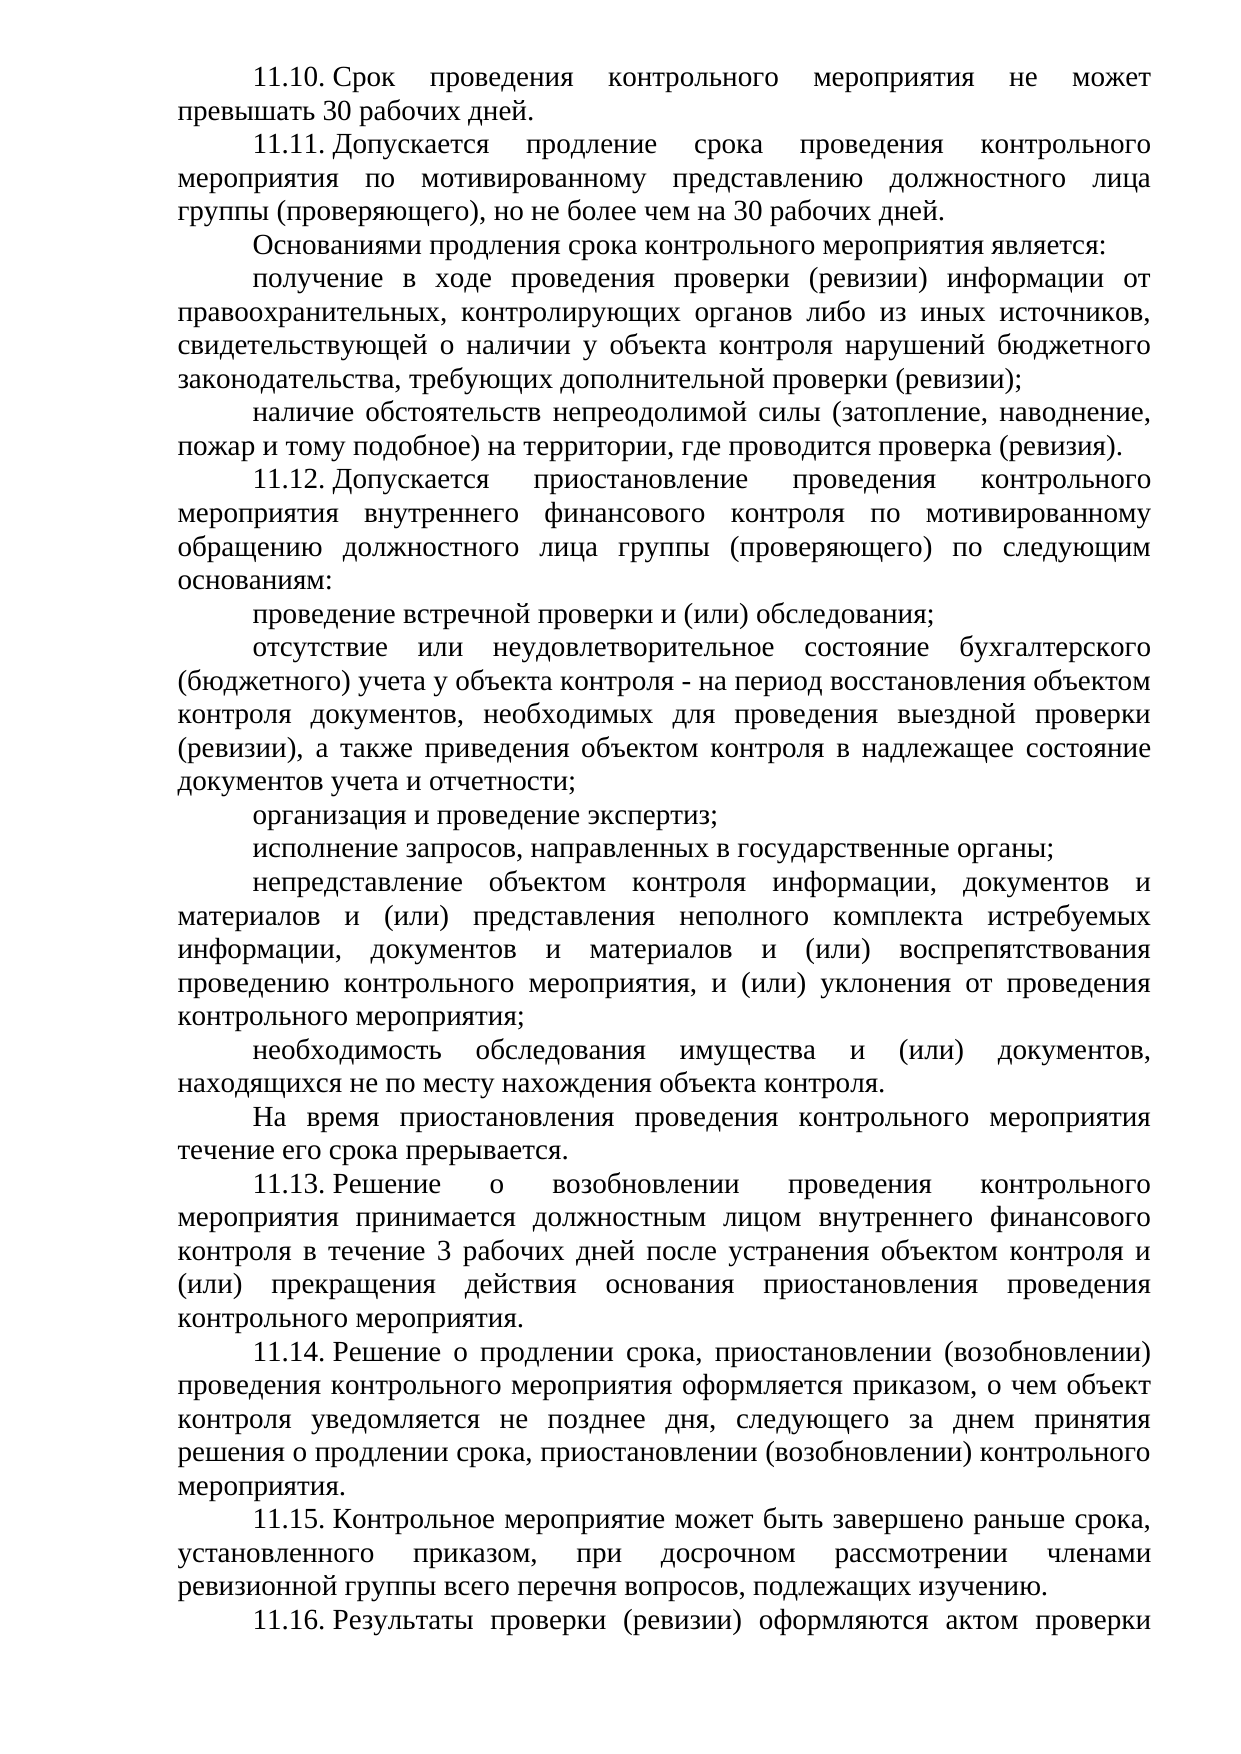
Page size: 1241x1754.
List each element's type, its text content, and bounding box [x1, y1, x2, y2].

text 11.12. Допускается приостановление проведения контрольного мероприятия внутреннего финансового контроля по мотивированному обращению должностного лица группы (проверяющего) по следующим основаниям: [177, 462, 1152, 596]
text На время приостановления проведения контрольного мероприятия течение его срока прерывается. [177, 1099, 1152, 1166]
text наличие обстоятельств непреодолимой силы (затопление, наводнение, пожар и тому подобное) на территории, где проводится проверка (ревизия). [177, 394, 1152, 462]
text 11.15. Контрольное мероприятие может быть завершено раньше срока, установленного приказом, при досрочном рассмотрении членами ревизионной группы всего перечня вопросов, подлежащих изучению. [177, 1501, 1152, 1602]
text 11.11. Допускается продление срока проведения контрольного мероприятия по мотивированному представлению должностного лица группы (проверяющего), но не более чем на 30 рабочих дней. [177, 126, 1152, 227]
text непредставление объектом контроля информации, документов и материалов и (или) представления неполного комплекта истребуемых информации, документов и материалов и (или) воспрепятствования проведению контрольного мероприятия, и (или) уклонения от проведения контрольного мероприятия; [177, 864, 1152, 1032]
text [177, 1602, 1152, 1636]
text проведение встречной проверки и (или) обследования; [177, 596, 1152, 629]
text 11.10. Срок проведения контрольного мероприятия не может превышать 30 рабочих дней. [177, 59, 1152, 126]
text 11.14. Решение о продлении срока, приостановлении (возобновлении) проведения контрольного мероприятия оформляется приказом, о чем объект контроля уведомляется не позднее дня, следующего за днем принятия решения о продлении срока, приостановлении (возобновлении) контрольного мероприятия. [177, 1334, 1152, 1501]
text отсутствие или неудовлетворительное состояние бухгалтерского (бюджетного) учета у объекта контроля - на период восстановления объектом контроля документов, необходимых для проведения выездной проверки (ревизии), а также приведения объектом контроля в надлежащее состояние документов учета и отчетности; [177, 629, 1152, 797]
text необходимость обследования имущества и (или) документов, находящихся не по месту нахождения объекта контроля. [177, 1032, 1152, 1099]
text Основаниями продления срока контрольного мероприятия является: [177, 227, 1152, 260]
text организация и проведение экспертиз; [177, 797, 1152, 831]
text получение в ходе проведения проверки (ревизии) информации от правоохранительных, контролирующих органов либо из иных источников, свидетельствующей о наличии у объекта контроля нарушений бюджетного законодательства, требующих дополнительной проверки (ревизии); [177, 260, 1152, 394]
text исполнение запросов, направленных в государственные органы; [177, 831, 1152, 864]
text 11.13. Решение о возобновлении проведения контрольного мероприятия принимается должностным лицом внутреннего финансового контроля в течение 3 рабочих дней после устранения объектом контроля и (или) прекращения действия основания приостановления проведения контрольного мероприятия. [177, 1166, 1152, 1334]
